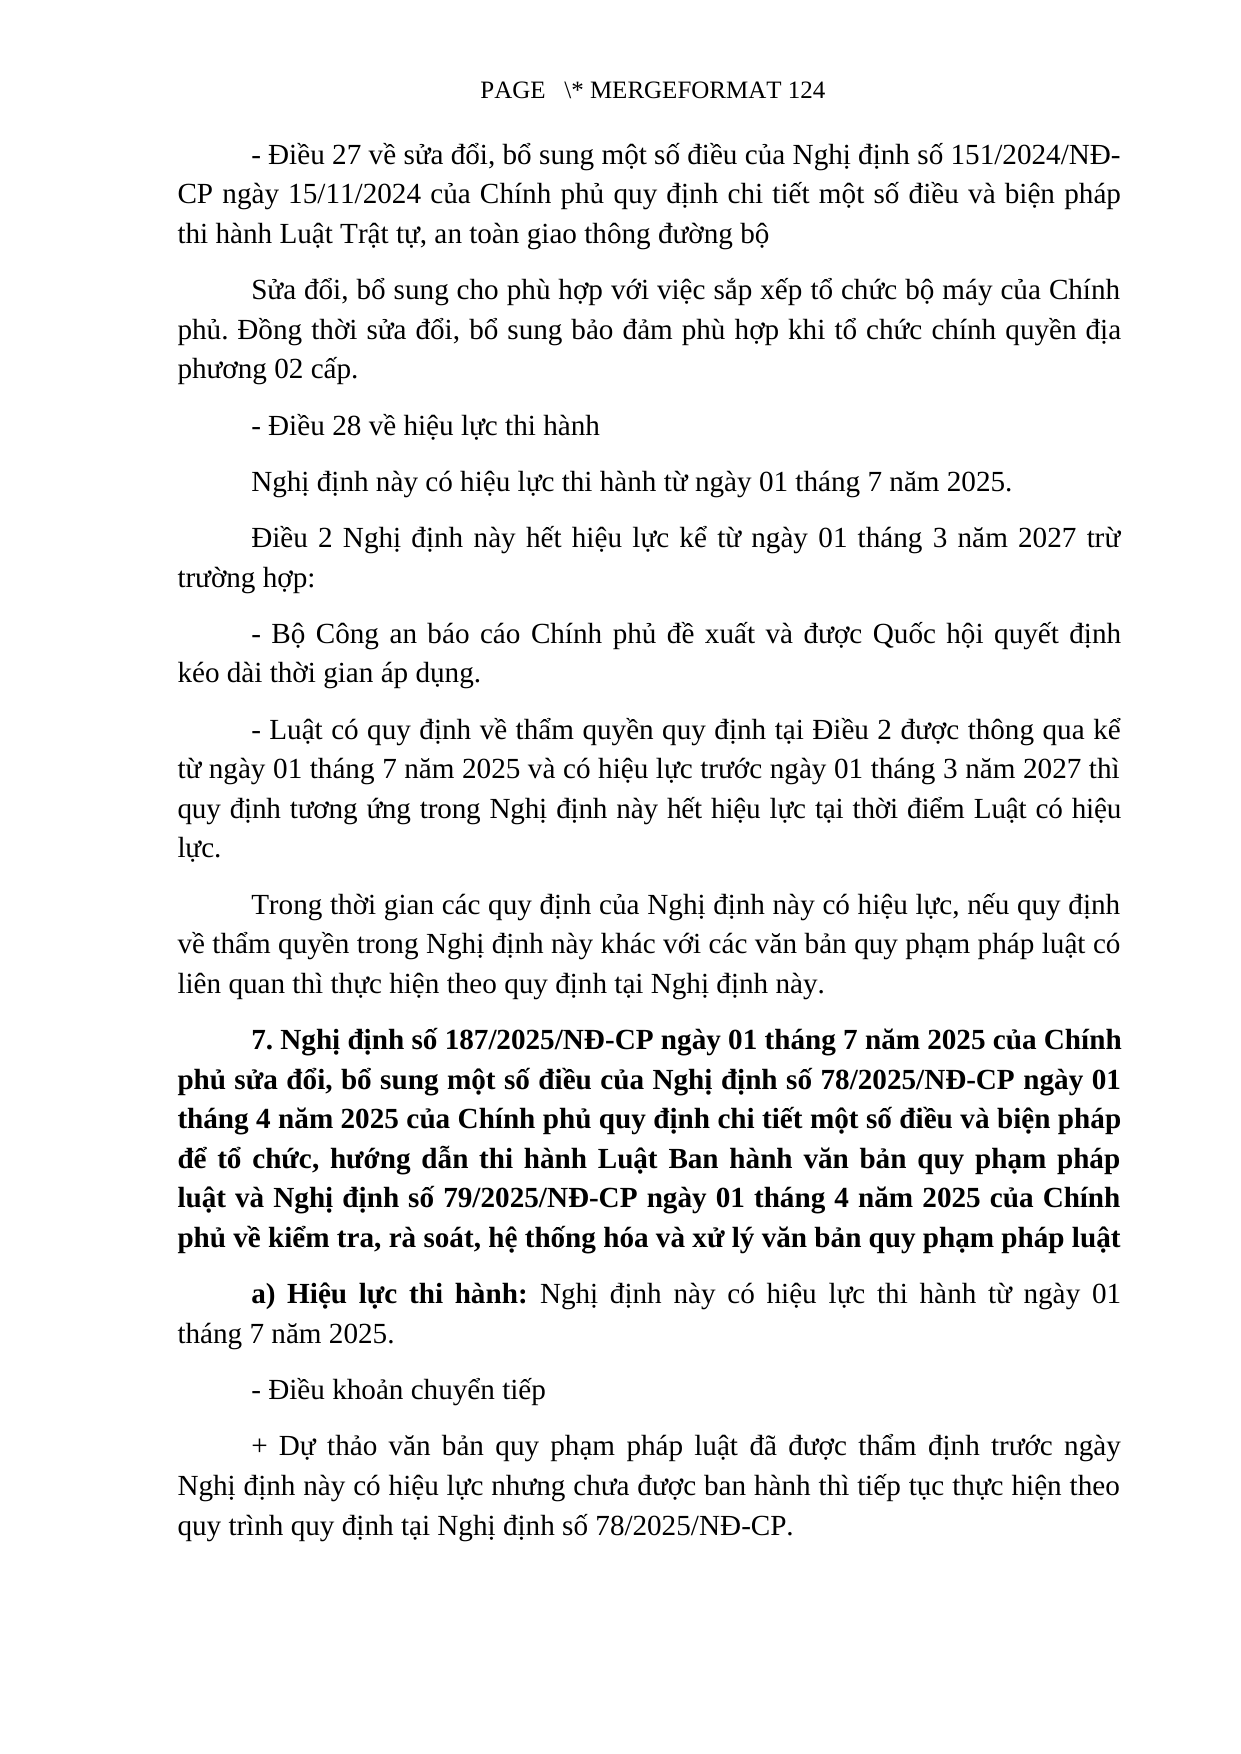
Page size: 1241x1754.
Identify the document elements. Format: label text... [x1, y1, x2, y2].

text a) Hiệu lực thi hành: Nghị định này có hiệu lực thi hành từ ngày 01 tháng 7 năm 2025. [177, 1272, 1122, 1351]
text + Dự thảo văn bản quy phạm pháp luật đã được thẩm định trước ngày Nghị định này có hiệu lực nhưng chưa được ban hành thì tiếp tục thực hiện theo quy trình quy định tại Nghị định số 78/2025/NĐ-CP. [177, 1424, 1122, 1543]
text - Điều khoản chuyển tiếp [177, 1368, 1122, 1407]
text - Bộ Công an báo cáo Chính phủ đề xuất và được Quốc hội quyết định kéo dài thời gian áp dụng. [177, 612, 1122, 691]
text 7. Nghị định số 187/2025/NĐ-CP ngày 01 tháng 7 năm 2025 của Chính phủ sửa đổi, bổ sung một số điều của Nghị định số 78/2025/NĐ-CP ngày 01 tháng 4 năm 2025 của Chính phủ quy định chi tiết một số điều và biện pháp để tổ chức, hướng dẫn thi hành Luật Ban hành văn bản quy phạm pháp luật và Nghị định số 79/2025/NĐ-CP ngày 01 tháng 4 năm 2025 của Chính phủ về kiểm tra, rà soát, hệ thống hóa và xử lý văn bản quy phạm pháp luật [177, 1018, 1122, 1255]
text - Điều 28 về hiệu lực thi hành [177, 403, 1122, 443]
text Sửa đổi, bổ sung cho phù hợp với việc sắp xếp tổ chức bộ máy của Chính phủ. Đồng thời sửa đổi, bổ sung bảo đảm phù hợp khi tổ chức chính quyền địa phương 02 cấp. [177, 268, 1122, 387]
text Nghị định này có hiệu lực thi hành từ ngày 01 tháng 7 năm 2025. [177, 459, 1122, 499]
text Điều 2 Nghị định này hết hiệu lực kể từ ngày 01 tháng 3 năm 2027 trừ trường hợp: [177, 516, 1122, 595]
text - Điều 27 về sửa đổi, bổ sung một số điều của Nghị định số 151/2024/NĐ-CP ngày 15/11/2024 của Chính phủ quy định chi tiết một số điều và biện pháp thi hành Luật Trật tự, an toàn giao thông đường bộ [177, 132, 1122, 251]
text - Luật có quy định về thẩm quyền quy định tại Điều 2 được thông qua kể từ ngày 01 tháng 7 năm 2025 và có hiệu lực trước ngày 01 tháng 3 năm 2027 thì quy định tương ứng trong Nghị định này hết hiệu lực tại thời điểm Luật có hiệu lực. [177, 707, 1122, 866]
text Trong thời gian các quy định của Nghị định này có hiệu lực, nếu quy định về thẩm quyền trong Nghị định này khác với các văn bản quy phạm pháp luật có liên quan thì thực hiện theo quy định tại Nghị định này. [177, 882, 1122, 1001]
